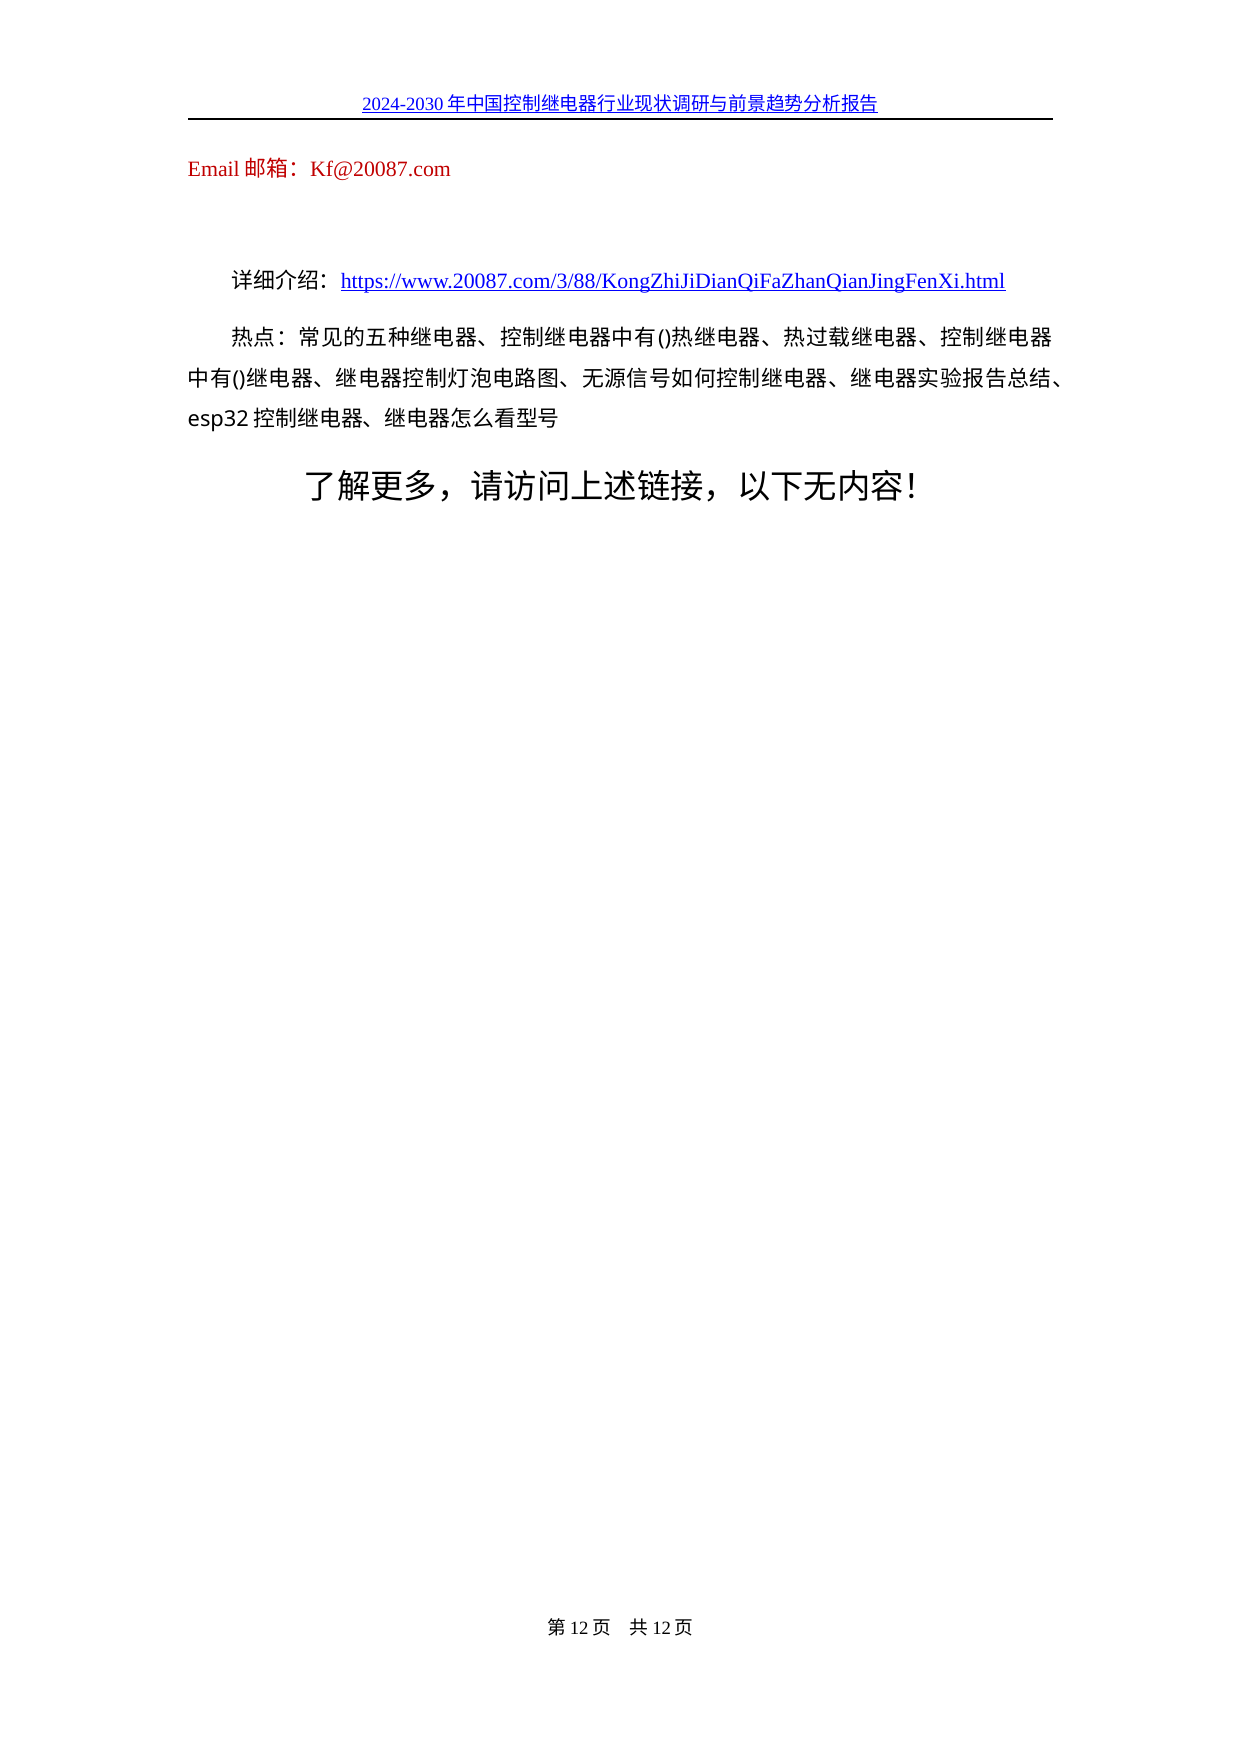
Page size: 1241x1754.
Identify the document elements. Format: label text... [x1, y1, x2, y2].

text Email邮箱：Kf@20087.com [187, 150, 1053, 183]
title 了解更多，请访问上述链接，以下无内容！ [187, 451, 1053, 516]
text 详细介绍：https://www.20087.com/3/88/KongZhiJiDianQiFaZhanQianJingFenXi.html [187, 263, 1053, 296]
text 热点：常见的五种继电器、控制继电器中有()热继电器、热过载继电器、控制继电器中有()继电器、继电器控制灯泡电路图、无源信号如何控制继电器、继电器实验报告总结、esp32控制继电器、继电器怎么看型号 [187, 320, 1053, 433]
